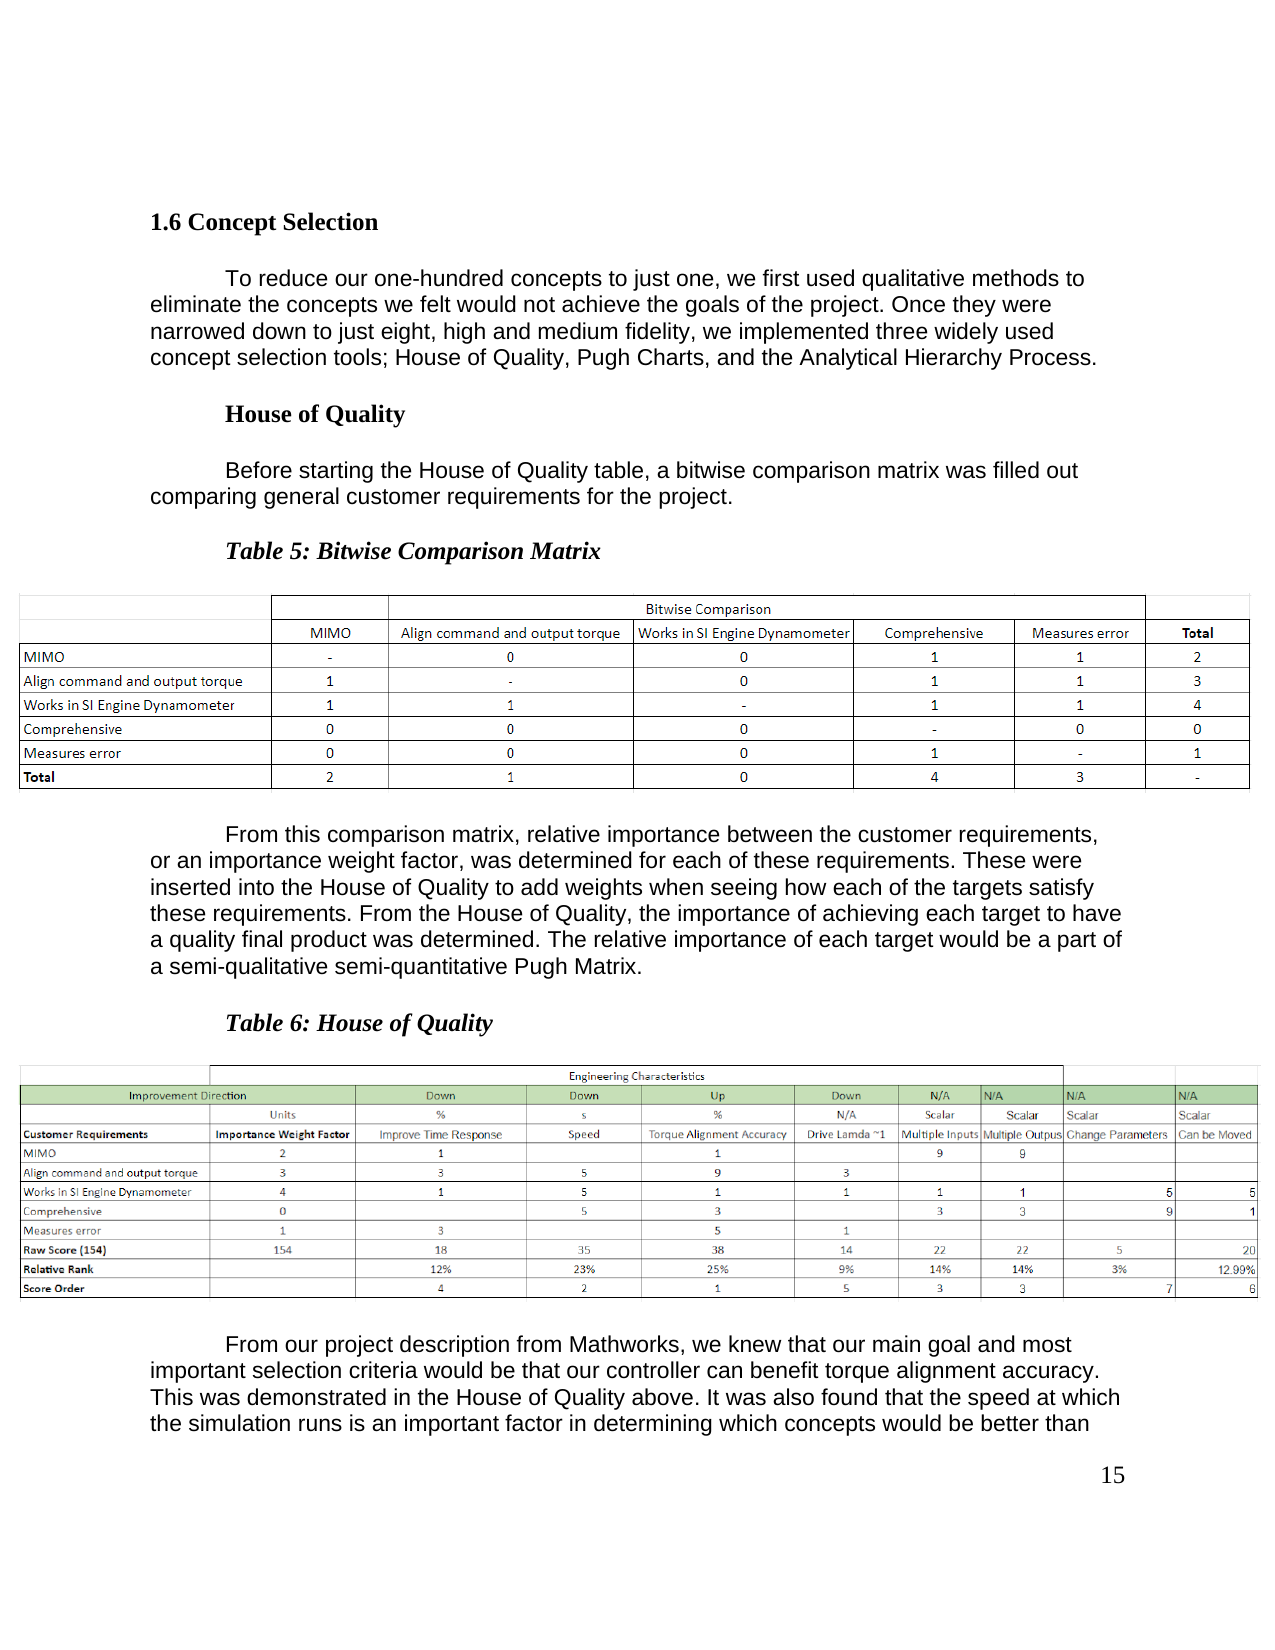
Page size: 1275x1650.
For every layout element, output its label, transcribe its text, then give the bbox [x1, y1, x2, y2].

subtitle House of Quality [225, 399, 1125, 428]
picture [18, 1065, 1261, 1302]
text Before starting the House of Quality table, a bitwise comparison matrix was filled out comparing general customer requirements for the project. [150, 457, 1125, 509]
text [150, 1331, 1125, 1436]
text To reduce our one-hundred concepts to just one, we first used qualitative methods to eliminate the concepts we felt would not achieve the goals of the project. Once they were narrowed down to just eight, high and medium fidelity, we implemented three widely used concept selection tools; House of Quality, Pugh Charts, and the Analytical Hierarchy Process. [150, 265, 1125, 370]
subtitle 1.6 Concept Selection [150, 207, 1125, 236]
picture [18, 593, 1252, 793]
text From this comparison matrix, relative importance between the customer requirements, or an importance weight factor, was determined for each of these requirements. These were inserted into the House of Quality to add weights when seeing how each of the targets satisfy these requirements. From the House of Quality, the importance of achieving each target to have a quality final product was determined. The relative importance of each target would be a part of a semi-qualitative semi-quantitative Pugh Matrix. [150, 821, 1125, 979]
subtitle Table 5: Bitwise Comparison Matrix [225, 536, 1125, 564]
subtitle Table 6: House of Quality [225, 1008, 1125, 1037]
